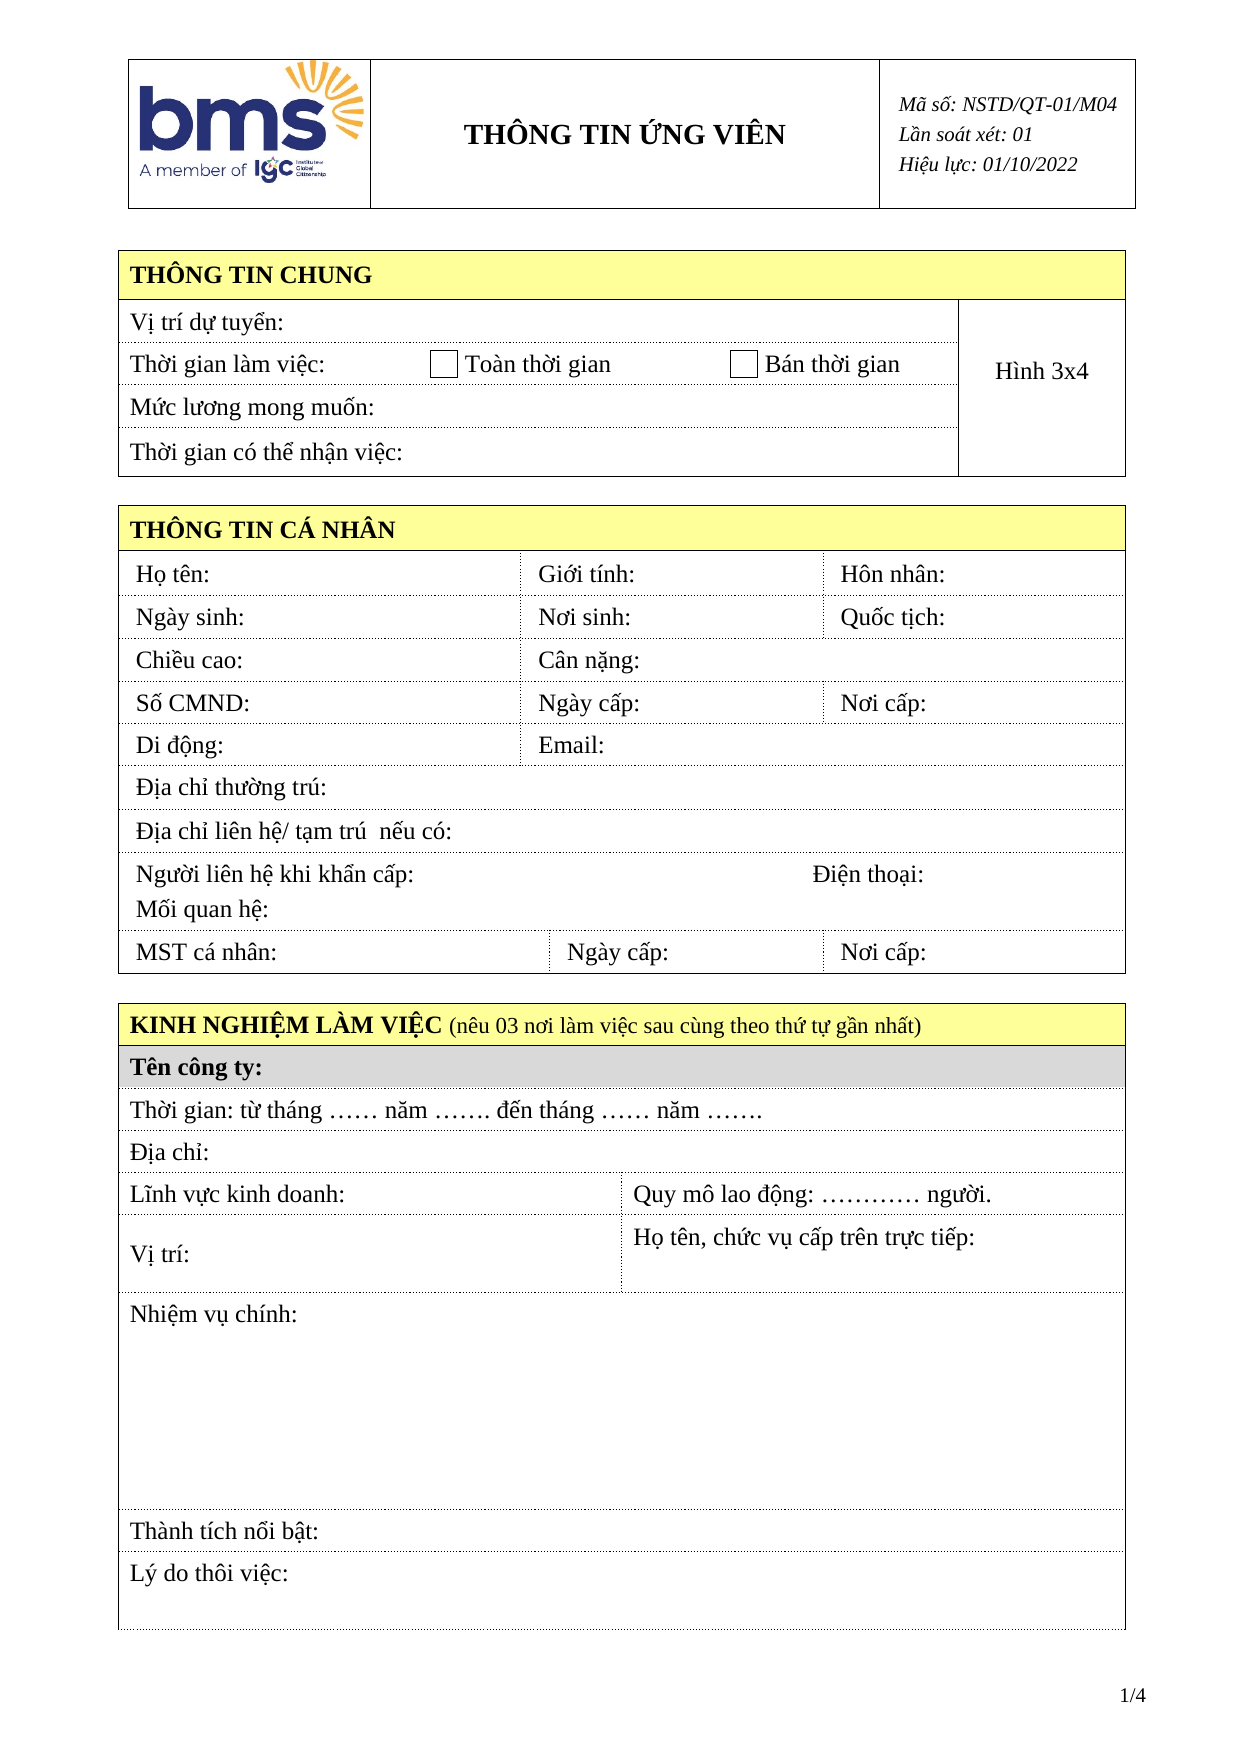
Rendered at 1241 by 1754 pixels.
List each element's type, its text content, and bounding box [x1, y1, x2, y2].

table_cell Cân nặng: [521, 638, 1125, 681]
table_cell Nhiệm vụ chính: [119, 1292, 1125, 1509]
table_cell Ngày sinh: [119, 595, 521, 637]
table_header Mã số: NSTD/QT-01/M04 Lần soát xét: 01 Hiệu lực: 01/10/2022 [880, 60, 1135, 207]
table_cell Nơi cấp: [823, 681, 1125, 723]
table_cell Vị trí dự tuyển: [119, 300, 958, 342]
table_cell Thời gian có thể nhận việc: [119, 427, 958, 476]
table_cell Tên công ty: [119, 1046, 1125, 1087]
table_cell Thời gian làm việc: Toàn thời gian Bán thời gian [119, 342, 958, 384]
table_cell Họ tên, chức vụ cấp trên trực tiếp: [622, 1214, 1125, 1292]
table_cell Địa chỉ liên hệ/ tạm trú nếu có: [119, 809, 1125, 852]
table_cell Thời gian: từ tháng …… năm ……. đến tháng …… năm ……. [119, 1088, 1125, 1130]
table_cell Vị trí: [119, 1214, 622, 1292]
table_header THÔNG TIN CÁ NHÂN [119, 506, 1125, 550]
table_cell Quốc tịch: [823, 595, 1125, 637]
table_cell Email: [521, 723, 1125, 765]
table_header [129, 60, 370, 207]
table_cell Họ tên: [119, 551, 521, 594]
table_cell Thành tích nổi bật: [119, 1509, 1125, 1551]
table_cell MST cá nhân: [119, 930, 549, 973]
table_cell Nơi sinh: [521, 595, 823, 637]
table_cell Lý do thôi việc: [119, 1551, 1125, 1628]
table_cell Di động: [119, 723, 521, 765]
table_cell Nơi cấp: [823, 930, 1125, 973]
table_header THÔNG TIN CHUNG [119, 251, 1125, 299]
picture [139, 60, 364, 183]
table_cell Ngày cấp: [550, 930, 823, 973]
table_cell Hôn nhân: [823, 551, 1125, 594]
table_cell Giới tính: [521, 551, 823, 594]
table_cell Hình 3x4 [959, 300, 1125, 476]
table_cell Địa chỉ: [119, 1130, 1125, 1172]
table_header THÔNG TIN ỨNG VIÊN [371, 60, 879, 207]
table_cell Người liên hệ khi khẩn cấp: Điện thoại: Mối quan hệ: [119, 852, 1125, 929]
table_cell Quy mô lao động: ………… người. [622, 1172, 1125, 1214]
table_header KINH NGHIỆM LÀM VIỆC (nêu 03 nơi làm việc sau cùng theo thứ tự gần nhất) [119, 1004, 1125, 1045]
table_cell Mức lương mong muốn: [119, 384, 958, 427]
table_cell Ngày cấp: [521, 681, 823, 723]
table_cell Lĩnh vực kinh doanh: [119, 1172, 622, 1214]
table_cell Số CMND: [119, 681, 521, 723]
table_cell Chiều cao: [119, 638, 521, 681]
table_cell Địa chỉ thường trú: [119, 765, 1125, 809]
